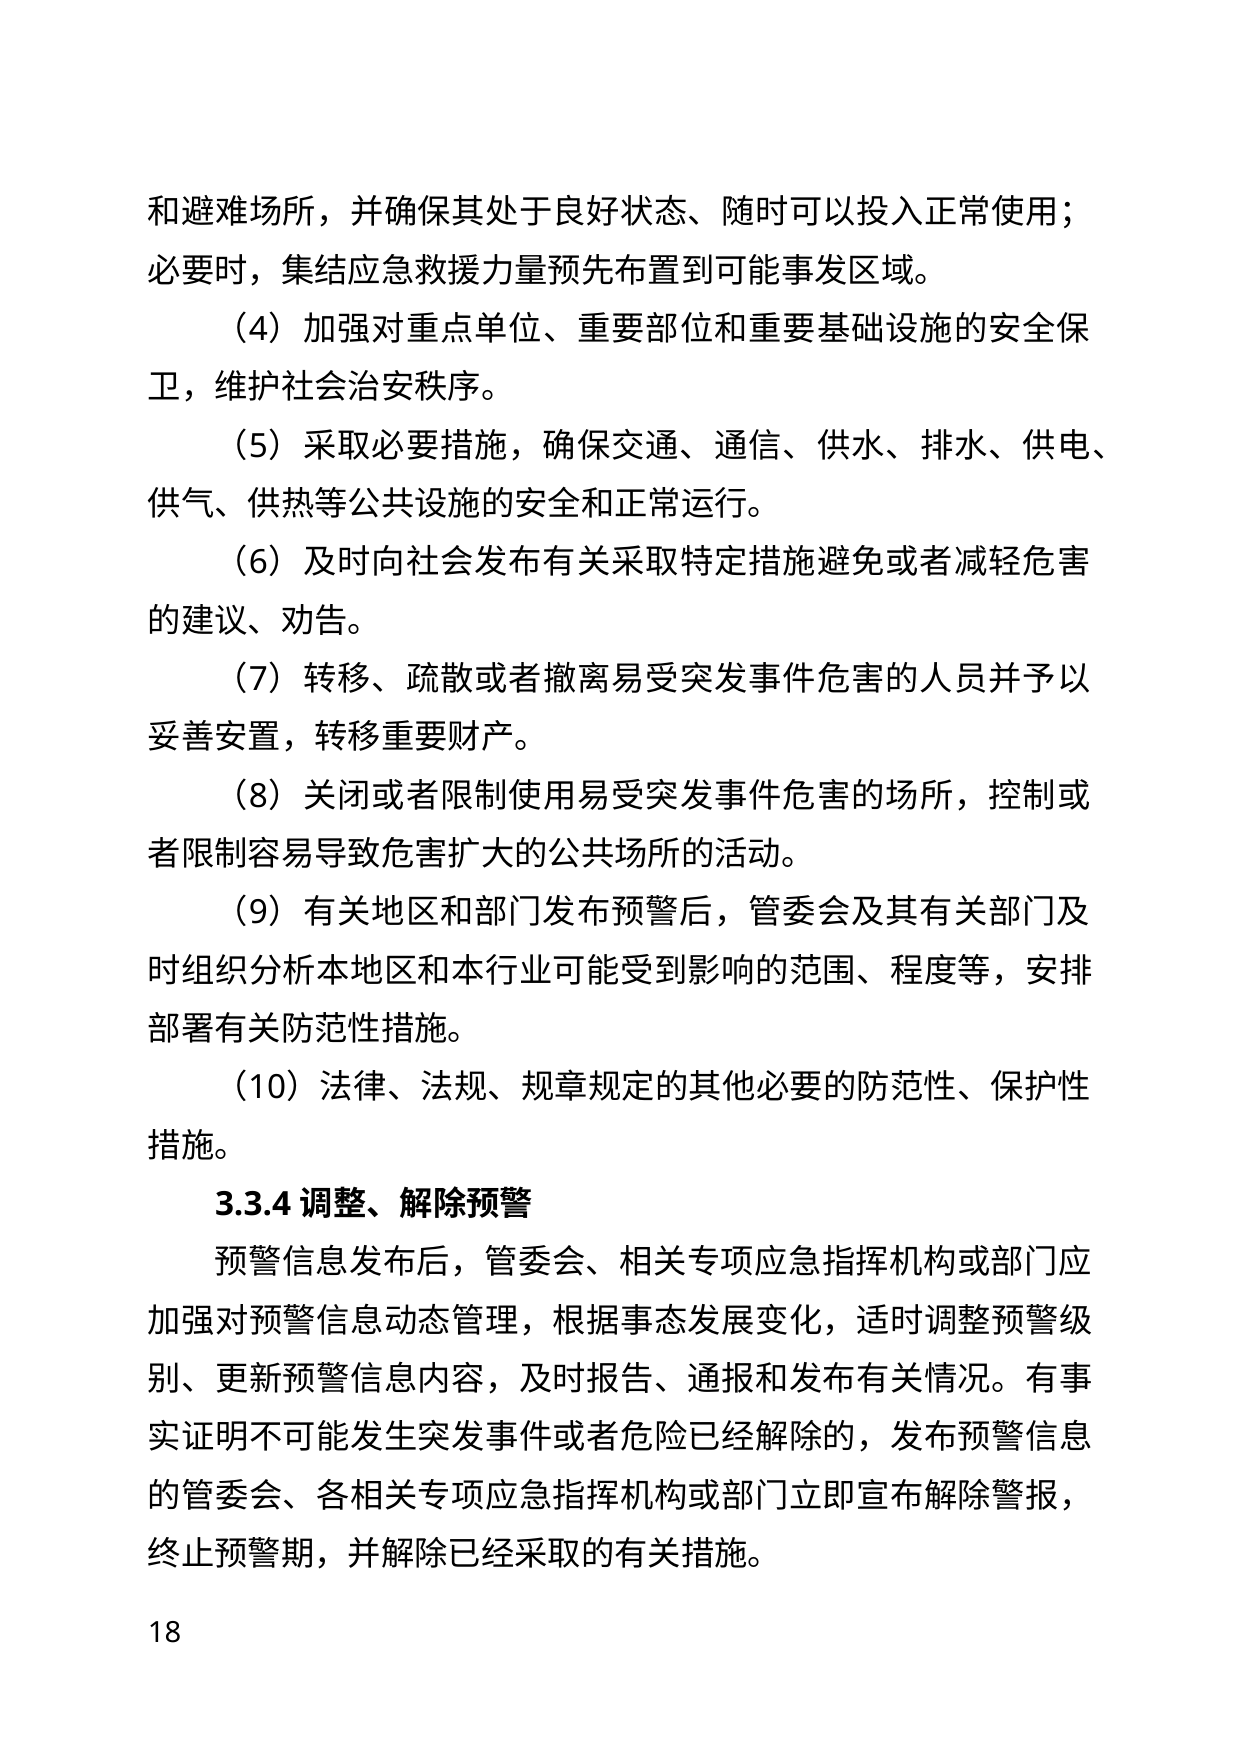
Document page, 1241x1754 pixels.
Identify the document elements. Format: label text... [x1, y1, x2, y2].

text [148, 177, 1092, 294]
text 预警信息发布后，管委会、相关专项应急指挥机构或部门应加强对预警信息动态管理，根据事态发展变化，适时调整预警级别、更新预警信息内容，及时报告、通报和发布有关情况。有事实证明不可能发生突发事件或者危险已经解除的，发布预警信息的管委会、各相关专项应急指挥机构或部门立即宣布解除警报，终止预警期，并解除已经采取的有关措施。 [148, 1227, 1092, 1577]
text （9）有关地区和部门发布预警后，管委会及其有关部门及时组织分析本地区和本行业可能受到影响的范围、程度等，安排部署有关防范性措施。 [148, 877, 1092, 1052]
text （10）法律、法规、规章规定的其他必要的防范性、保护性措施。 [148, 1052, 1092, 1169]
text （4）加强对重点单位、重要部位和重要基础设施的安全保卫，维护社会治安秩序。 [148, 294, 1092, 411]
text （6）及时向社会发布有关采取特定措施避免或者减轻危害的建议、劝告。 [148, 527, 1092, 644]
text （8）关闭或者限制使用易受突发事件危害的场所，控制或者限制容易导致危害扩大的公共场所的活动。 [148, 761, 1092, 877]
text （7）转移、疏散或者撤离易受突发事件危害的人员并予以妥善安置，转移重要财产。 [148, 644, 1092, 761]
text （5）采取必要措施，确保交通、通信、供水、排水、供电、供气、供热等公共设施的安全和正常运行。 [148, 411, 1092, 527]
subtitle 调整、解除预警 [148, 1169, 1092, 1227]
